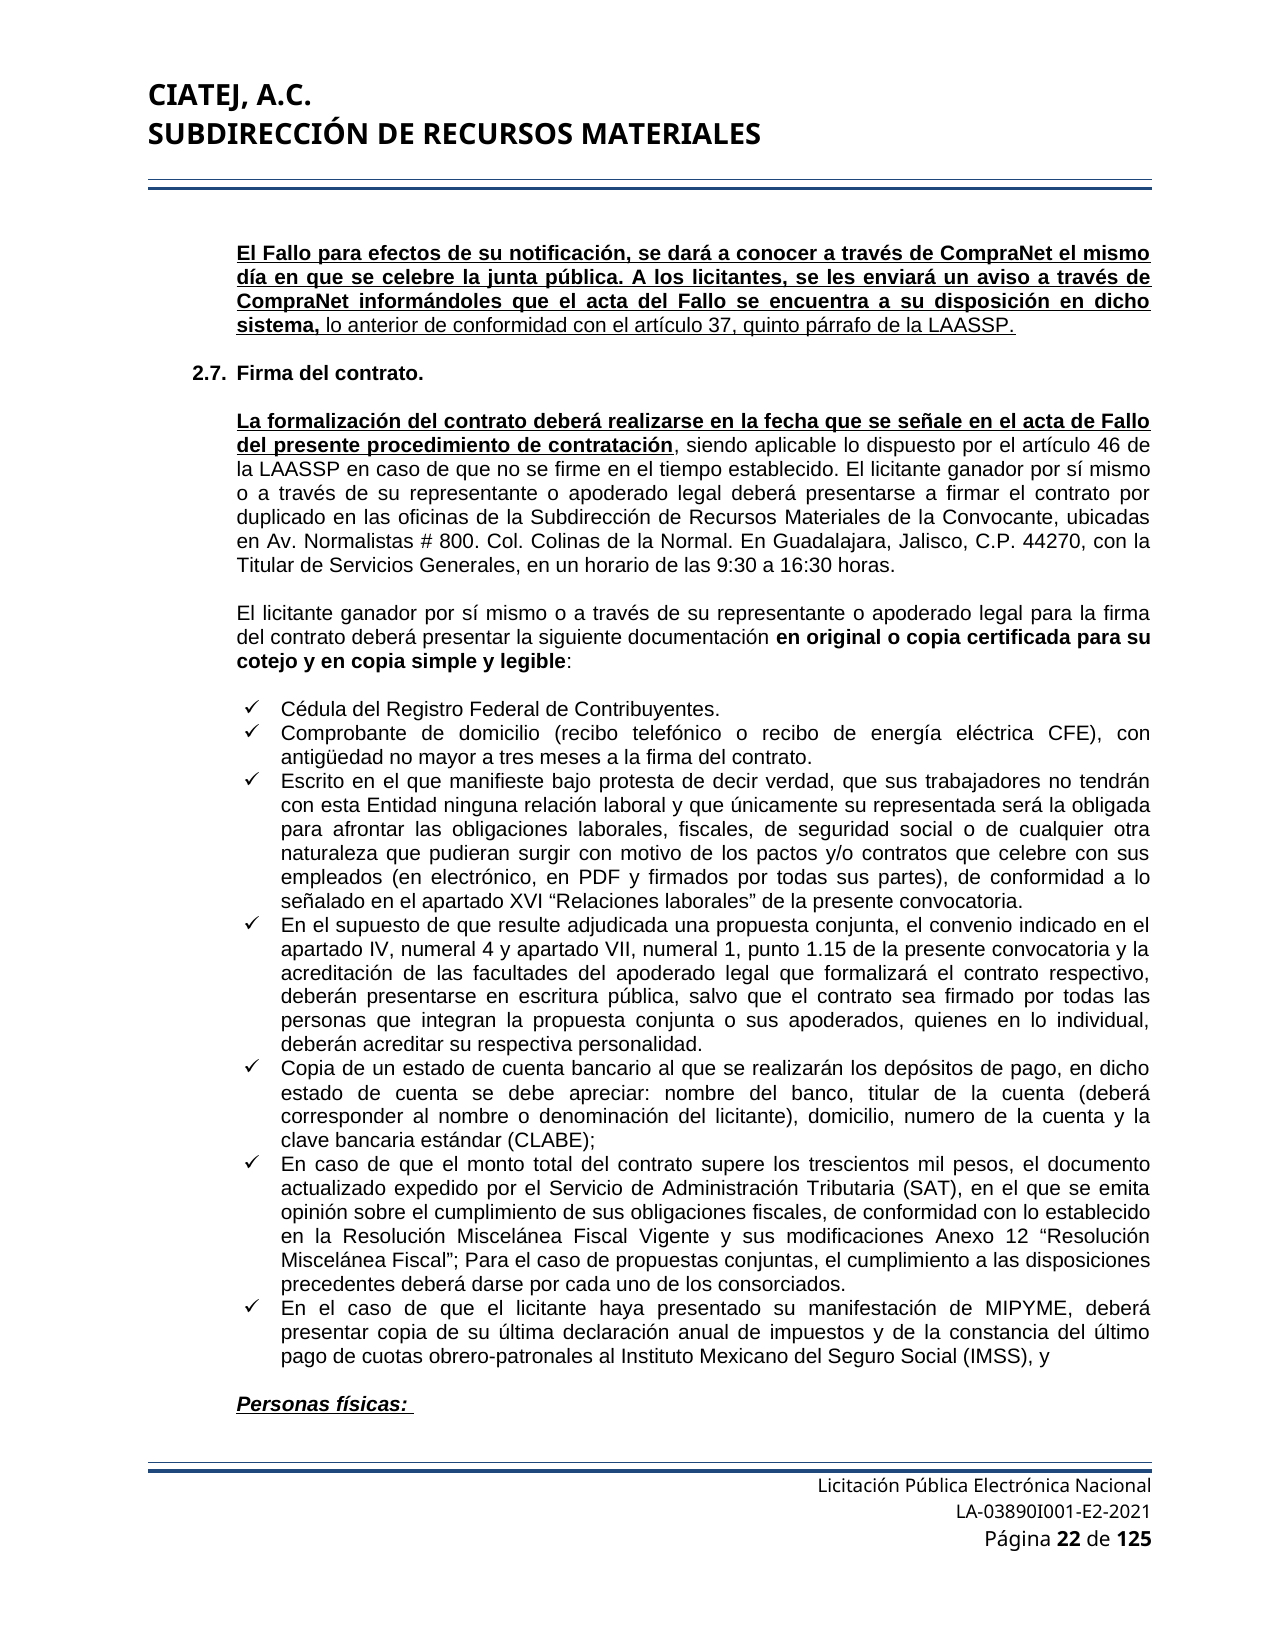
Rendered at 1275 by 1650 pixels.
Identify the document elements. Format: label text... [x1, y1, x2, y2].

list En caso de que el monto total del contrato supere los trescientos mil pesos, el documento actualizado expedido por el Servicio de Administración Tributaria (SAT), en el que se emita opinión sobre el cumplimiento de sus obligaciones fiscales, de conformidad con lo establecido en la Resolución Miscelánea Fiscal Vigente y sus modificaciones Anexo 12 “Resolución Miscelánea Fiscal”; Para el caso de propuestas conjuntas, el cumplimiento a las disposiciones precedentes deberá darse por cada uno de los consorciados. [243, 1152, 1152, 1296]
list En el caso de que el licitante haya presentado su manifestación de MIPYME, deberá presentar copia de su última declaración anual de impuestos y de la constancia del último pago de cuotas obrero-patronales al Instituto Mexicano del Seguro Social (IMSS), y [243, 1296, 1152, 1368]
list El Fallo para efectos de su notificación, se dará a conocer a través de CompraNet el mismo día en que se celebre la junta pública. A los licitantes, se les enviará un aviso a través de CompraNet informándoles que el acta del Fallo se encuentra a su disposición en dicho sistema, lo anterior de conformidad con el artículo 37, quinto párrafo de la LAASSP. [236, 287, 1152, 337]
list Firma del contrato. [192, 361, 1152, 385]
list Escrito en el que manifieste bajo protesta de decir verdad, que sus trabajadores no tendrán con esta Entidad ninguna relación laboral y que únicamente su representada será la obligada para afrontar las obligaciones laborales, fiscales, de seguridad social o de cualquier otra naturaleza que pudieran surgir con motivo de los pactos y/o contratos que celebre con sus empleados (en electrónico, en PDF y firmados por todas sus partes), de conformidad a lo señalado en el apartado XVI “Relaciones laborales” de la presente convocatoria. [243, 768, 1152, 912]
list Copia de un estado de cuenta bancario al que se realizarán los depósitos de pago, en dicho estado de cuenta se debe apreciar: nombre del banco, titular de la cuenta (deberá corresponder al nombre o denominación del licitante), domicilio, numero de la cuenta y la clave bancaria estándar (CLABE); [243, 1056, 1152, 1152]
list Comprobante de domicilio (recibo telefónico o recibo de energía eléctrica CFE), con antigüedad no mayor a tres meses a la firma del contrato. [243, 721, 1152, 768]
list El licitante ganador por sí mismo o a través de su representante o apoderado legal para la firma del contrato deberá presentar la siguiente documentación en original o copia certificada para su cotejo y en copia simple y legible: [236, 601, 1152, 672]
list Cédula del Registro Federal de Contribuyentes. [243, 696, 1152, 721]
list Personas físicas: [236, 1392, 1152, 1416]
list La formalización del contrato deberá realizarse en la fecha que se señale en el acta de Fallo del presente procedimiento de contratación, siendo aplicable lo dispuesto por el artículo 46 de la LAASSP en caso de que no se firme en el tiempo establecido. El licitante ganador por sí mismo o a través de su representante o apoderado legal deberá presentarse a firmar el contrato por duplicado en las oficinas de la Subdirección de Recursos Materiales de la Convocante, ubicadas en Av. Normalistas # 800. Col. Colinas de la Normal. En Guadalajara, Jalisco, C.P. 44270, con la Titular de Servicios Generales, en un horario de las 9:30 a 16:30 horas. [236, 409, 1152, 577]
list El Fallo para efectos de su notificación, se dará a conocer a través de CompraNet el mismo día en que se celebre la junta pública. A los licitantes, se les enviará un aviso a través de CompraNet informándoles que el acta del Fallo se encuentra a su disposición en dicho sistema, lo anterior de conformidad con el artículo 37, quinto párrafo de la LAASSP. [236, 241, 1152, 286]
list En el supuesto de que resulte adjudicada una propuesta conjunta, el convenio indicado en el apartado IV, numeral 4 y apartado VII, numeral 1, punto 1.15 de la presente convocatoria y la acreditación de las facultades del apoderado legal que formalizará el contrato respectivo, deberán presentarse en escritura pública, salvo que el contrato sea firmado por todas las personas que integran la propuesta conjunta o sus apoderados, quienes en lo individual, deberán acreditar su respectiva personalidad. [243, 912, 1152, 1056]
